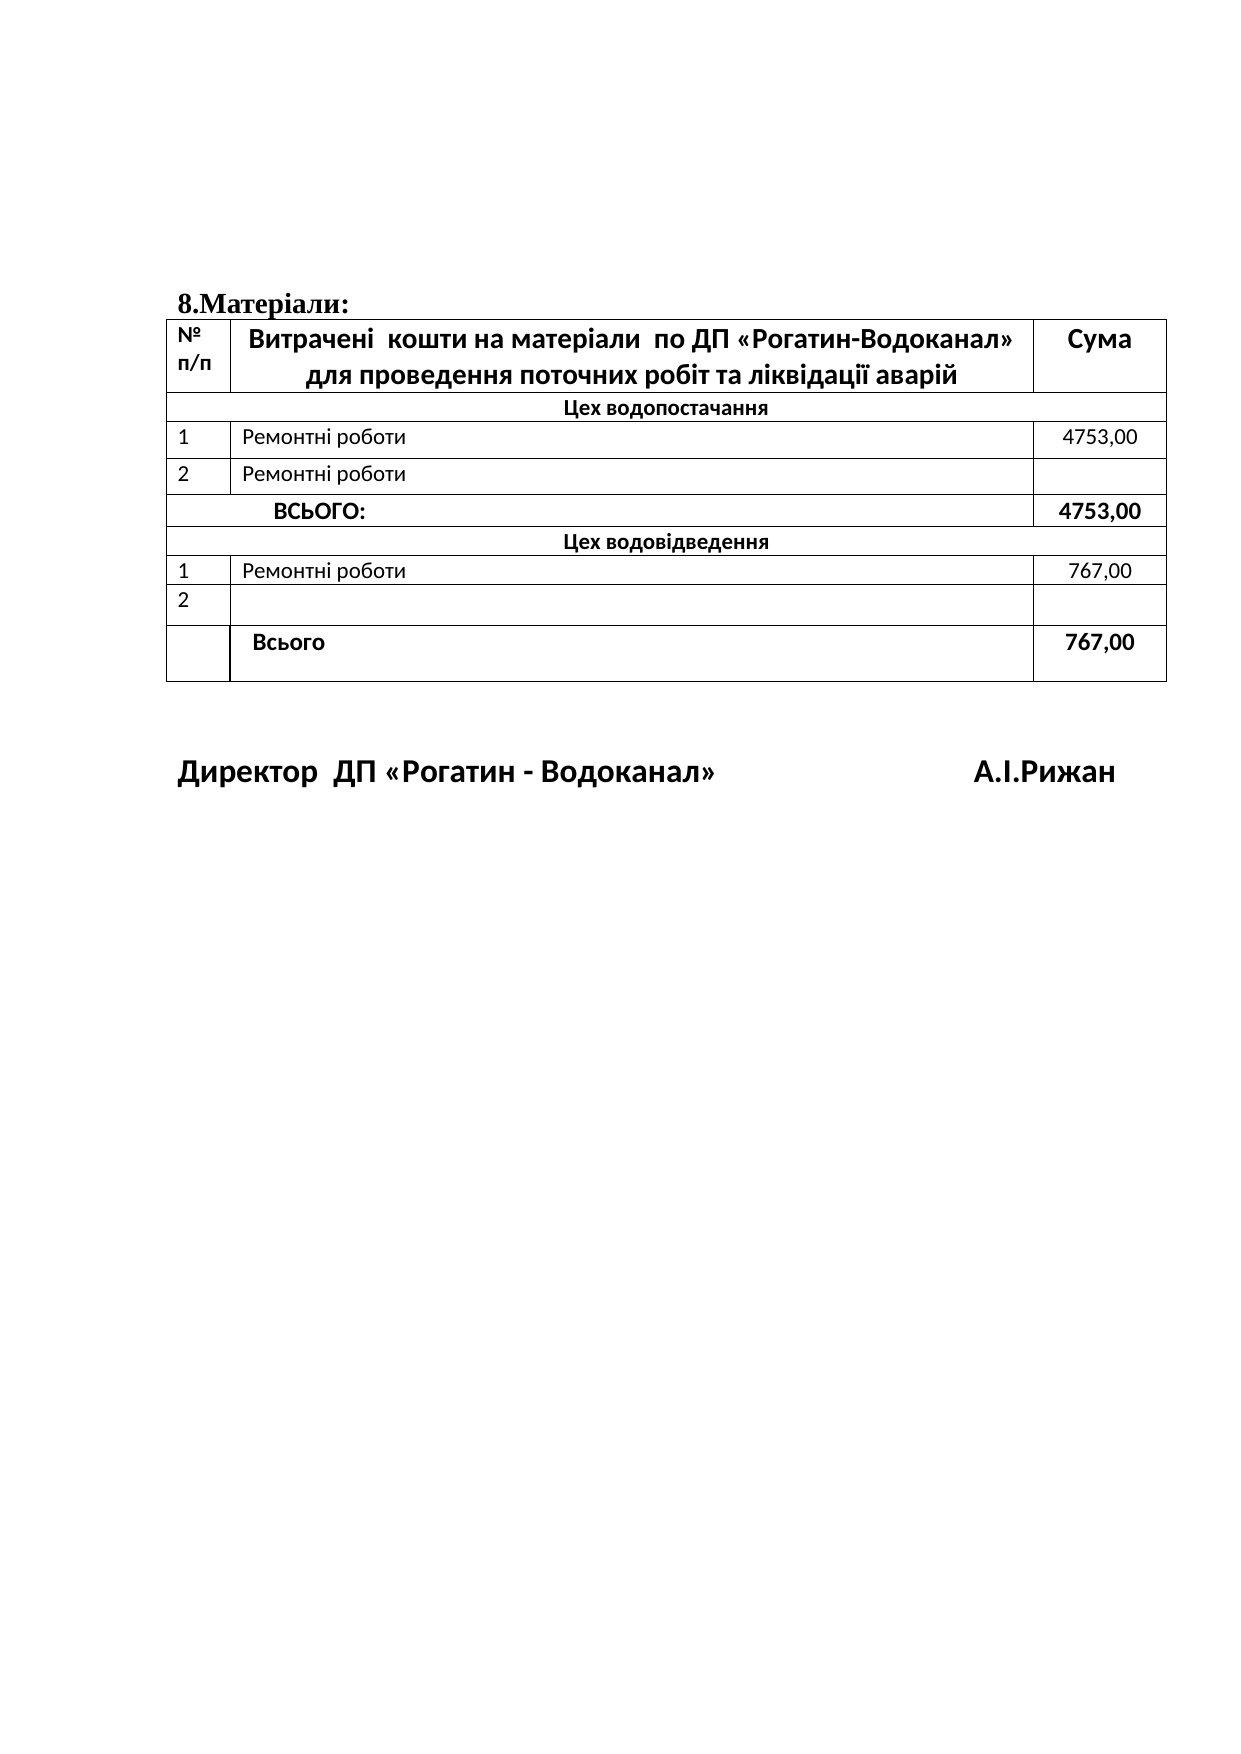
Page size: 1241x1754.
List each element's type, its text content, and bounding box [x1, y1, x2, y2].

table_cell ВСЬОГО: [167, 495, 1033, 526]
table_cell [167, 626, 229, 681]
table_cell Ремонтні роботи [231, 556, 1033, 584]
table_cell 2 [167, 585, 230, 625]
table_cell 2 [167, 459, 230, 494]
table_cell 1 [167, 556, 230, 584]
table_cell Цех водовідведення [167, 527, 1166, 555]
table_cell 4753,00 [1034, 422, 1166, 458]
table_cell 4753,00 [1034, 495, 1166, 526]
table_header Витрачені кошти на матеріали по ДП «Рогатин-Водоканал» для проведення поточних робіт та ліквідації аварій [231, 320, 1033, 392]
table_cell Цех водопостачання [167, 393, 1166, 421]
table_header № п/п [167, 320, 230, 392]
table_cell 767,00 [1034, 556, 1166, 584]
table_cell [1034, 459, 1166, 494]
table_cell Ремонтні роботи [231, 422, 1033, 458]
table_cell 767,00 [1034, 626, 1166, 681]
table_cell [1034, 585, 1166, 625]
text Директор ДП «Рогатин - Водоканал» А.І.Рижан [177, 750, 1152, 790]
table_cell 1 [167, 422, 230, 458]
table_cell [231, 585, 1033, 625]
table_header Сума [1034, 320, 1166, 392]
table_cell Всього [231, 626, 1033, 681]
text 8.Матеріали: [177, 286, 1152, 319]
table_cell Ремонтні роботи [231, 459, 1033, 494]
